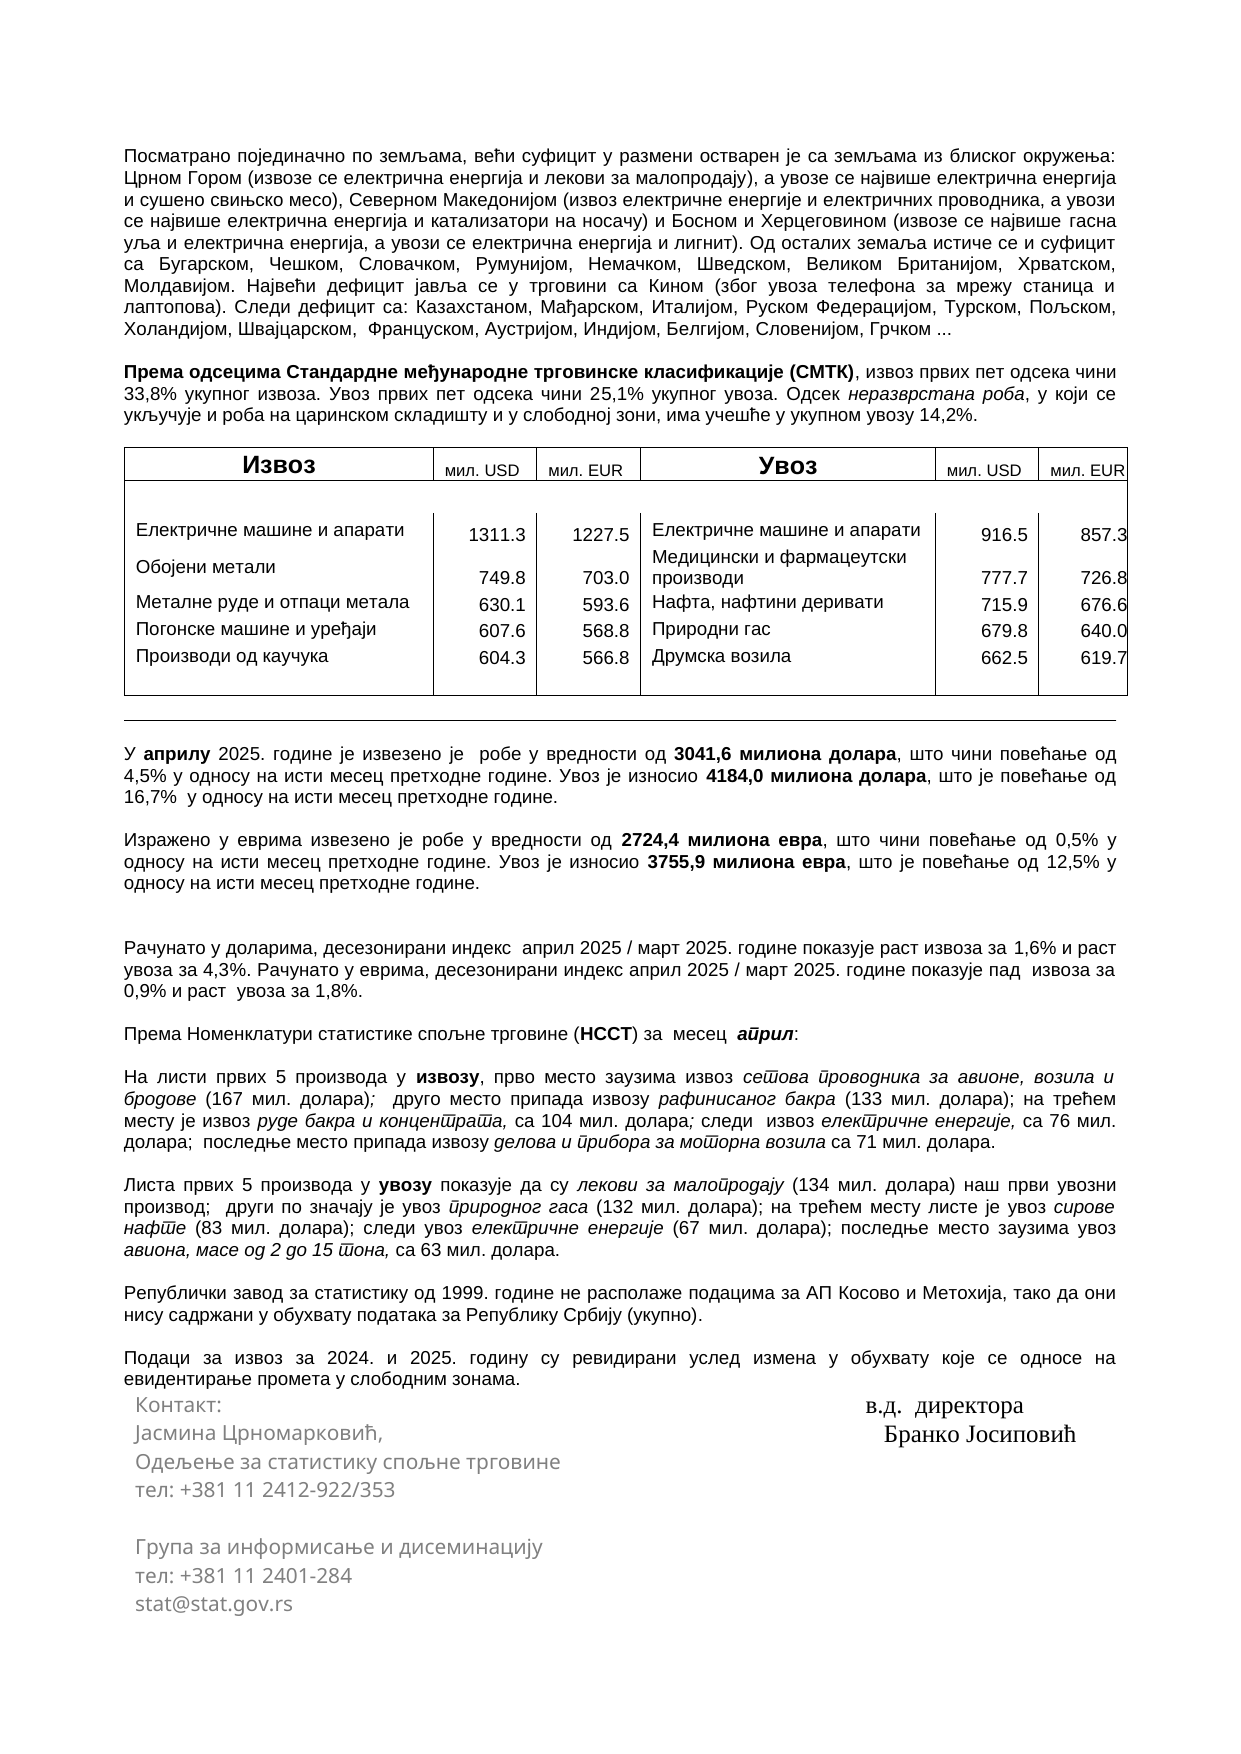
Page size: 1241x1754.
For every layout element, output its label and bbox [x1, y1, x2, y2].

table_header [113, 102, 1128, 1390]
